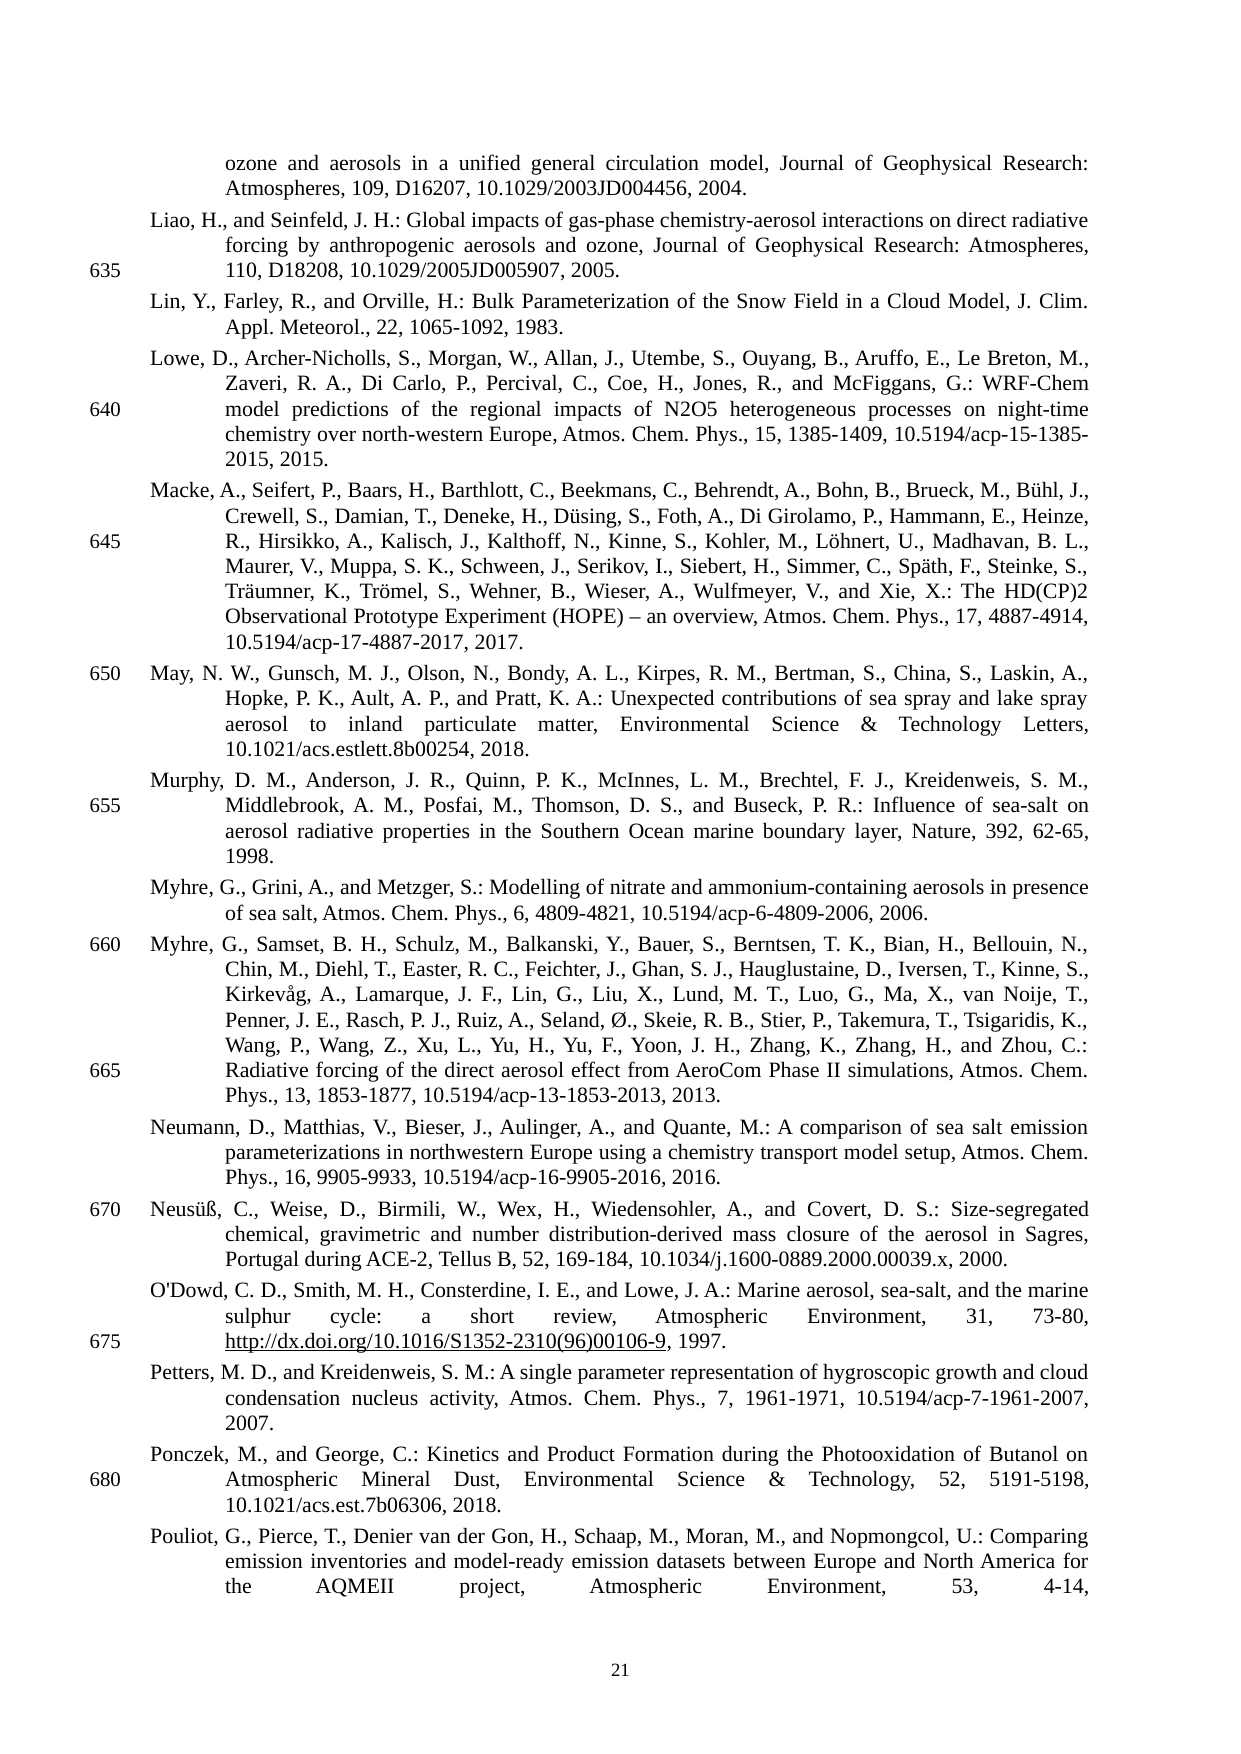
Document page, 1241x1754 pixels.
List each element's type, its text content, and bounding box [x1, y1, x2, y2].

text Murphy, D. M., Anderson, J. R., Quinn, P. K., McInnes, L. M., Brechtel, F. J., Kreidenweis, S. M., Middlebrook, A. M., Posfai, M., Thomson, D. S., and Buseck, P. R.: Influence of sea-salt on aerosol radiative properties in the Southern Ocean marine boundary layer, Nature, 392, 62-65, 1998. [150, 767, 1090, 868]
text Neumann, D., Matthias, V., Bieser, J., Aulinger, A., and Quante, M.: A comparison of sea salt emission parameterizations in northwestern Europe using a chemistry transport model setup, Atmos. Chem. Phys., 16, 9905-9933, 10.5194/acp-16-9905-2016, 2016. [150, 1114, 1090, 1189]
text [150, 1523, 1090, 1599]
text May, N. W., Gunsch, M. J., Olson, N., Bondy, A. L., Kirpes, R. M., Bertman, S., China, S., Laskin, A., Hopke, P. K., Ault, A. P., and Pratt, K. A.: Unexpected contributions of sea spray and lake spray aerosol to inland particulate matter, Environmental Science & Technology Letters, 10.1021/acs.estlett.8b00254, 2018. [150, 660, 1090, 761]
text Lowe, D., Archer-Nicholls, S., Morgan, W., Allan, J., Utembe, S., Ouyang, B., Aruffo, E., Le Breton, M., Zaveri, R. A., Di Carlo, P., Percival, C., Coe, H., Jones, R., and McFiggans, G.: WRF-Chem model predictions of the regional impacts of N2O5 heterogeneous processes on night-time chemistry over north-western Europe, Atmos. Chem. Phys., 15, 1385-1409, 10.5194/acp-15-1385-2015, 2015. [150, 345, 1090, 471]
text Myhre, G., Samset, B. H., Schulz, M., Balkanski, Y., Bauer, S., Berntsen, T. K., Bian, H., Bellouin, N., Chin, M., Diehl, T., Easter, R. C., Feichter, J., Ghan, S. J., Hauglustaine, D., Iversen, T., Kinne, S., Kirkevåg, A., Lamarque, J. F., Lin, G., Liu, X., Lund, M. T., Luo, G., Ma, X., van Noije, T., Penner, J. E., Rasch, P. J., Ruiz, A., Seland, Ø., Skeie, R. B., Stier, P., Takemura, T., Tsigaridis, K., Wang, P., Wang, Z., Xu, L., Yu, H., Yu, F., Yoon, J. H., Zhang, K., Zhang, H., and Zhou, C.: Radiative forcing of the direct aerosol effect from AeroCom Phase II simulations, Atmos. Chem. Phys., 13, 1853-1877, 10.5194/acp-13-1853-2013, 2013. [150, 931, 1090, 1107]
text Macke, A., Seifert, P., Baars, H., Barthlott, C., Beekmans, C., Behrendt, A., Bohn, B., Brueck, M., Bühl, J., Crewell, S., Damian, T., Deneke, H., Düsing, S., Foth, A., Di Girolamo, P., Hammann, E., Heinze, R., Hirsikko, A., Kalisch, J., Kalthoff, N., Kinne, S., Kohler, M., Löhnert, U., Madhavan, B. L., Maurer, V., Muppa, S. K., Schween, J., Serikov, I., Siebert, H., Simmer, C., Späth, F., Steinke, S., Träumner, K., Trömel, S., Wehner, B., Wieser, A., Wulfmeyer, V., and Xie, X.: The HD(CP)2 Observational Prototype Experiment (HOPE) – an overview, Atmos. Chem. Phys., 17, 4887-4914, 10.5194/acp-17-4887-2017, 2017. [150, 477, 1090, 654]
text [150, 150, 1090, 200]
text O'Dowd, C. D., Smith, M. H., Consterdine, I. E., and Lowe, J. A.: Marine aerosol, sea-salt, and the marine sulphur cycle: a short review, Atmospheric Environment, 31, 73-80, http://dx.doi.org/10.1016/S1352-2310(96)00106-9, 1997. [150, 1277, 1090, 1353]
text Myhre, G., Grini, A., and Metzger, S.: Modelling of nitrate and ammonium-containing aerosols in presence of sea salt, Atmos. Chem. Phys., 6, 4809-4821, 10.5194/acp-6-4809-2006, 2006. [150, 874, 1090, 925]
text Petters, M. D., and Kreidenweis, S. M.: A single parameter representation of hygroscopic growth and cloud condensation nucleus activity, Atmos. Chem. Phys., 7, 1961-1971, 10.5194/acp-7-1961-2007, 2007. [150, 1359, 1090, 1435]
text Ponczek, M., and George, C.: Kinetics and Product Formation during the Photooxidation of Butanol on Atmospheric Mineral Dust, Environmental Science & Technology, 52, 5191-5198, 10.1021/acs.est.7b06306, 2018. [150, 1441, 1090, 1517]
text Lin, Y., Farley, R., and Orville, H.: Bulk Parameterization of the Snow Field in a Cloud Model, J. Clim. Appl. Meteorol., 22, 1065-1092, 1983. [150, 288, 1090, 339]
text Neusüß, C., Weise, D., Birmili, W., Wex, H., Wiedensohler, A., and Covert, D. S.: Size-segregated chemical, gravimetric and number distribution-derived mass closure of the aerosol in Sagres, Portugal during ACE-2, Tellus B, 52, 169-184, 10.1034/j.1600-0889.2000.00039.x, 2000. [150, 1196, 1090, 1271]
text Liao, H., and Seinfeld, J. H.: Global impacts of gas-phase chemistry-aerosol interactions on direct radiative forcing by anthropogenic aerosols and ozone, Journal of Geophysical Research: Atmospheres, 110, D18208, 10.1029/2005JD005907, 2005. [150, 207, 1090, 282]
